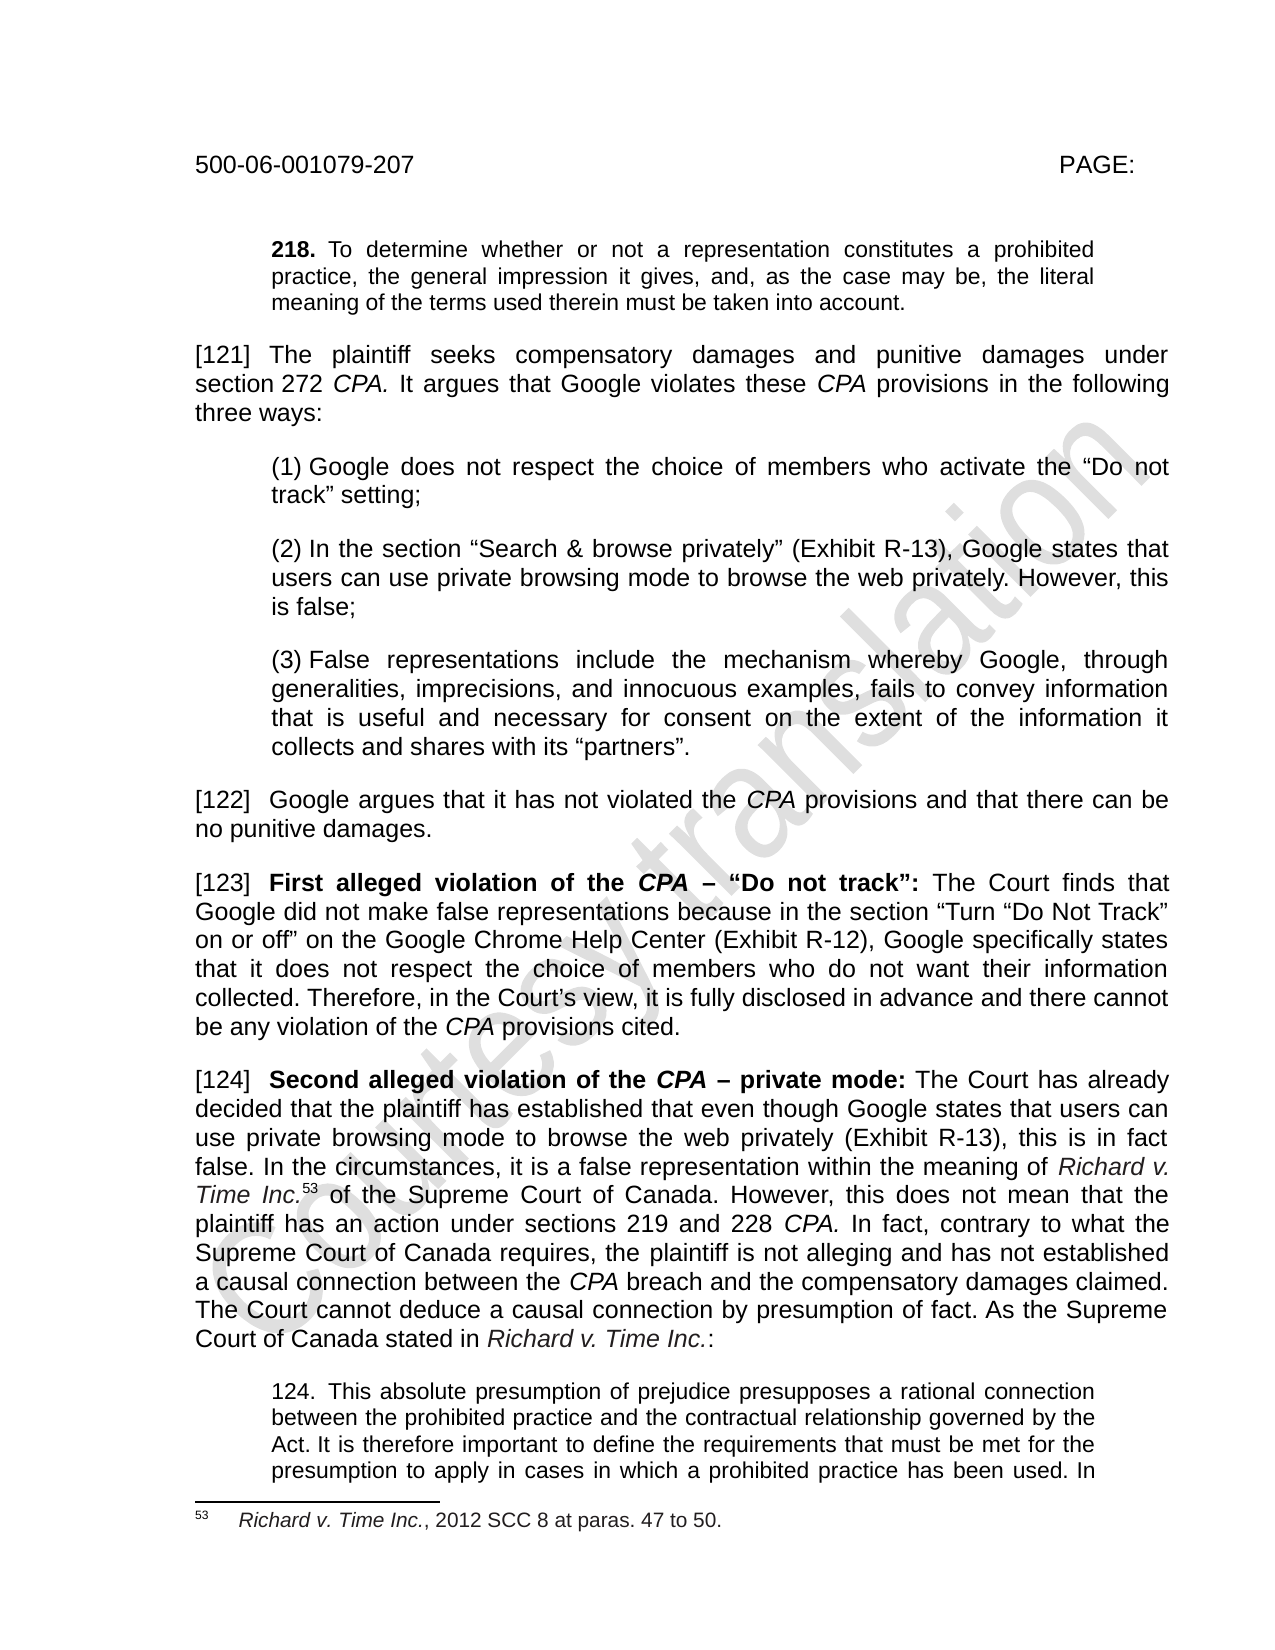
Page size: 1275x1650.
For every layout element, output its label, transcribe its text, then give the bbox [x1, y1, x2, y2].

list Google does not respect the choice of members who activate the “Do not track” setting; [271, 452, 1170, 509]
text Second alleged violation of the CPA – private mode: The Court has already decided that the plaintiff has established that even though Google states that users can use private browsing mode to browse the web privately (Exhibit R-13), this is in fact false. In the circumstances, it is a false representation within the meaning of Richard v. Time Inc. of the Supreme Court of Canada. However, this does not mean that the plaintiff has an action under sections 219 and 228 CPA. In fact, contrary to what the Supreme Court of Canada requires, the plaintiff is not alleging and has not established a causal connection between the CPA breach and the compensatory damages claimed. The Court cannot deduce a causal connection by presumption of fact. As the Supreme Court of Canada stated in Richard v. Time Inc.: [195, 1065, 1170, 1353]
list In the section “Search & browse privately” (Exhibit R-13), Google states that users can use private browsing mode to browse the web privately. However, this is false; [271, 534, 1170, 620]
text The plaintiff seeks compensatory damages and punitive damages under section 272 CPA. It argues that Google violates these CPA provisions in the following three ways: [195, 340, 1170, 427]
text First alleged violation of the CPA – “Do not track”: The Court finds that Google did not make false representations because in the section “Turn “Do Not Track” on or off” on the Google Chrome Help Center (Exhibit R-12), Google specifically states that it does not respect the choice of members who do not want their information collected. Therefore, in the Court’s view, it is fully disclosed in advance and there cannot be any violation of the CPA provisions cited. [195, 868, 1170, 1040]
list False representations include the mechanism whereby Google, through generalities, imprecisions, and innocuous examples, fails to convey information that is useful and necessary for consent on the extent of the information it collects and shares with its “partners”. [271, 645, 1170, 760]
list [271, 1378, 1096, 1483]
text Google argues that it has not violated the CPA provisions and that there can be no punitive damages. [195, 785, 1170, 843]
list 218. To determine whether or not a representation constitutes a prohibited practice, the general impression it gives, and, as the case may be, the literal meaning of the terms used therein must be taken into account. [271, 236, 1096, 315]
